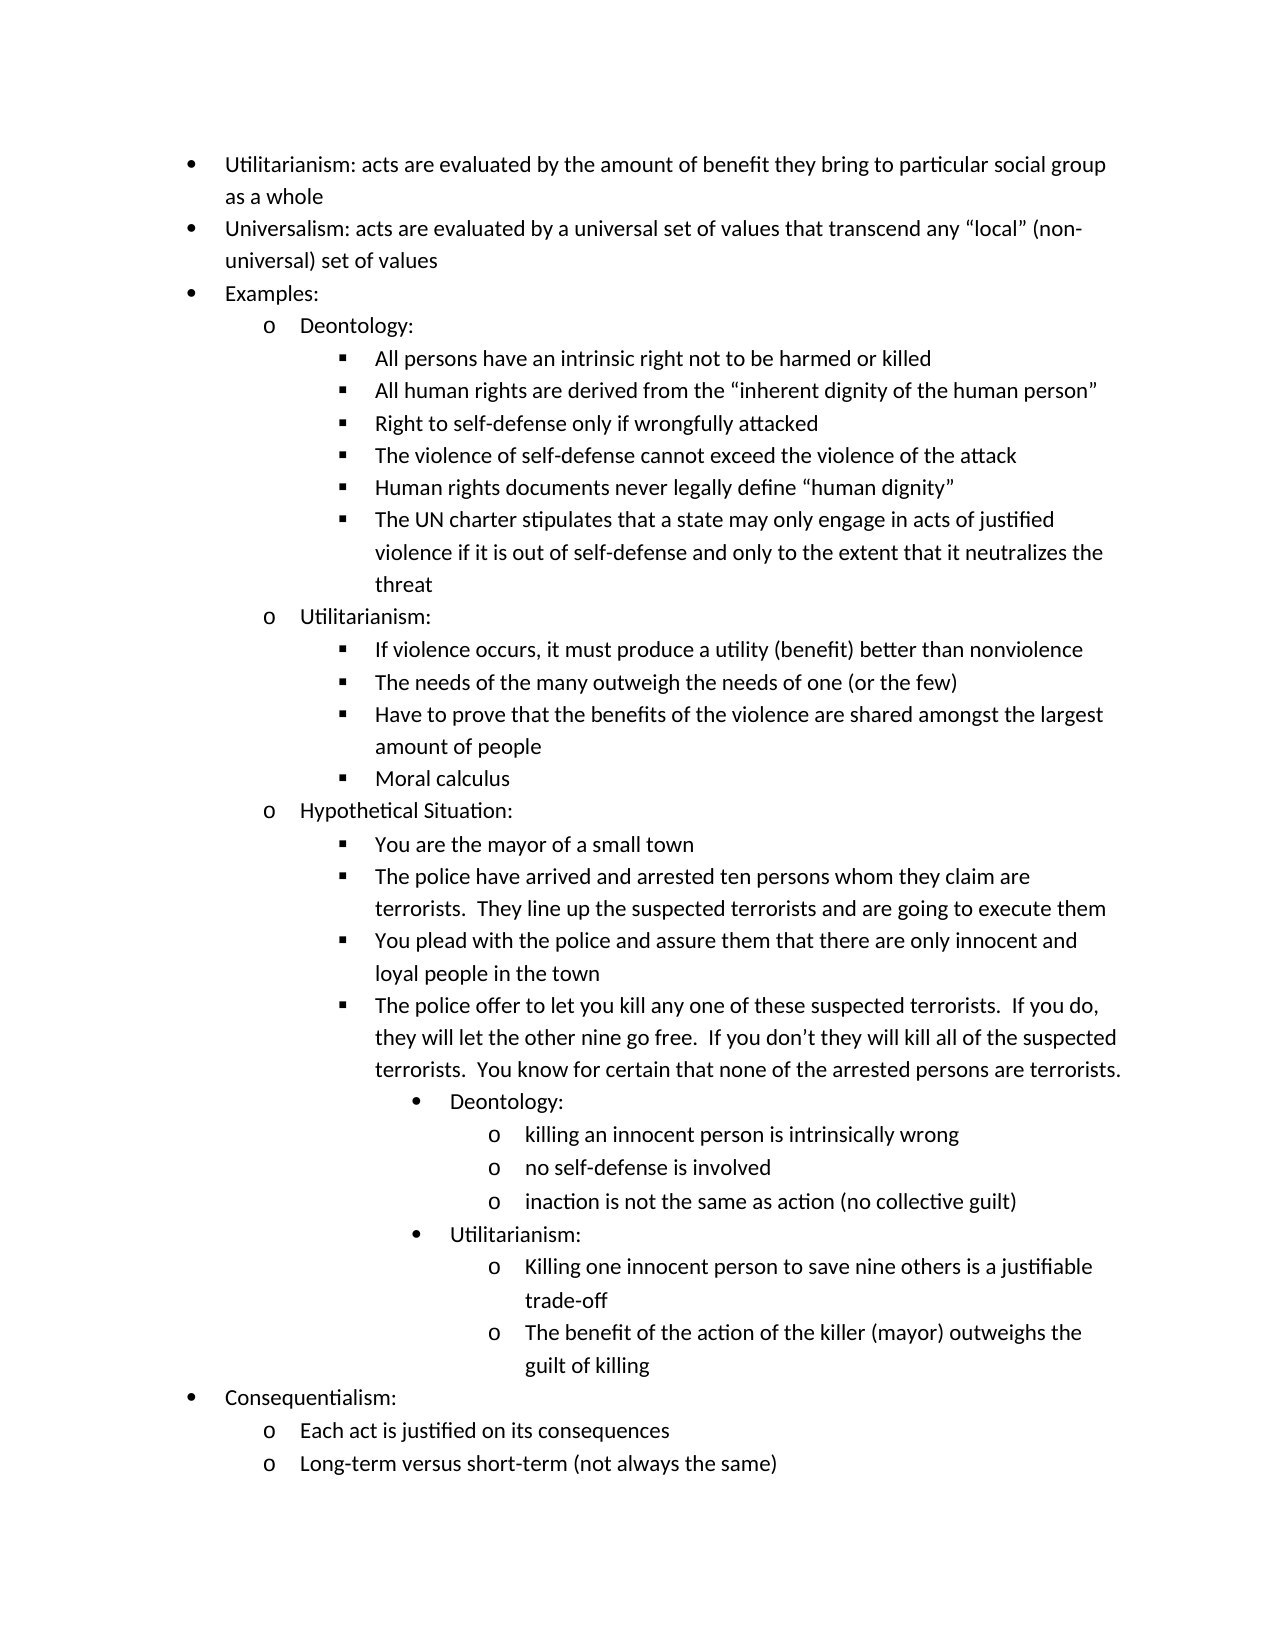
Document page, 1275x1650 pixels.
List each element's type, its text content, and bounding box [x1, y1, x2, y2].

list The UN charter stipulates that a state may only engage in acts of justified violence if it is out of self-defense and only to the extent that it neutralizes the threat [337, 505, 1125, 598]
list inaction is not the same as action (no collective guilt) [487, 1187, 1125, 1216]
list no self-defense is involved [487, 1153, 1125, 1182]
list Hypothetical Situation: [262, 796, 1125, 826]
list Deontology: [412, 1087, 1125, 1116]
list Killing one innocent person to save nine others is a justifiable trade-off [487, 1252, 1125, 1314]
list Each act is justified on its consequences [262, 1416, 1125, 1445]
list Consequentialism: [187, 1383, 1125, 1412]
list Moral calculus [337, 764, 1125, 792]
list The needs of the many outweigh the needs of one (or the few) [337, 668, 1125, 696]
list Human rights documents never legally define “human dignity” [337, 473, 1125, 501]
list You plead with the police and assure them that there are only innocent and loyal people in the town [337, 927, 1125, 987]
list Long-term versus short-term (not always the same) [262, 1449, 1125, 1478]
list killing an innocent person is intrinsically wrong [487, 1120, 1125, 1149]
list All persons have an intrinsic right not to be harmed or killed [337, 344, 1125, 372]
list If violence occurs, it must produce a utility (benefit) better than nonviolence [337, 636, 1125, 663]
list The violence of self-defense cannot exceed the violence of the attack [337, 441, 1125, 469]
list The benefit of the action of the killer (mayor) outweighs the guilt of killing [487, 1318, 1125, 1379]
list The police offer to let you kill any one of these suspected terrorists. If you do, they will let the other nine go free. If you don’t they will kill all of the suspected terrorists. You know for certain that none of the arrested persons are terrorists. [337, 991, 1125, 1083]
list Have to prove that the benefits of the violence are shared amongst the largest amount of people [337, 700, 1125, 760]
list Utilitarianism: acts are evaluated by the amount of benefit they bring to particular social group as a whole [187, 150, 1125, 210]
list Utilitarianism: [262, 602, 1125, 631]
list The police have arrived and arrested ten persons whom they claim are terrorists. They line up the suspected terrorists and are going to execute them [337, 862, 1125, 922]
list Universalism: acts are evaluated by a universal set of values that transcend any “local” (non-universal) set of values [187, 214, 1125, 274]
list All human rights are derived from the “inherent dignity of the human person” [337, 377, 1125, 405]
list You are the mayor of a small town [337, 830, 1125, 858]
list Right to self-defense only if wrongfully attacked [337, 409, 1125, 437]
list Deontology: [262, 311, 1125, 340]
list Examples: [187, 279, 1125, 307]
list Utilitarianism: [412, 1220, 1125, 1248]
